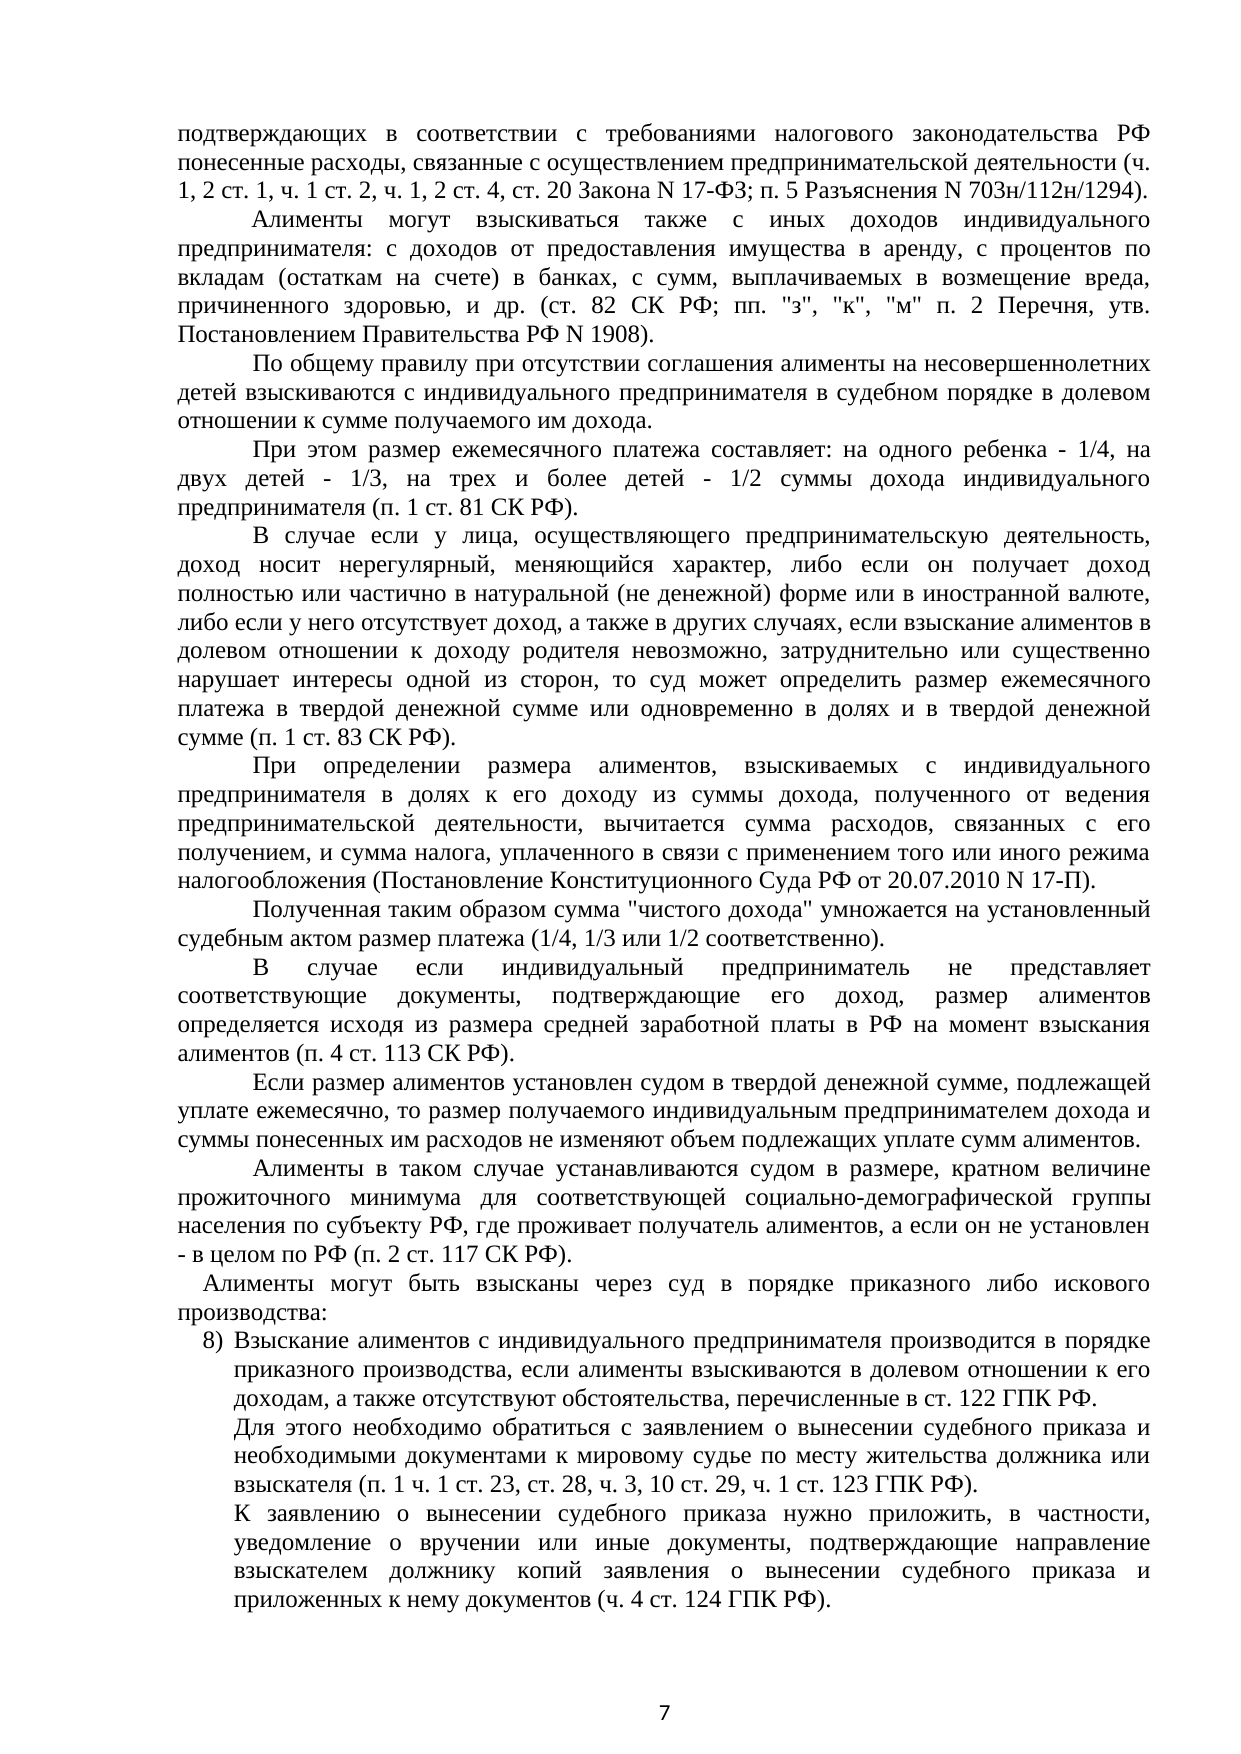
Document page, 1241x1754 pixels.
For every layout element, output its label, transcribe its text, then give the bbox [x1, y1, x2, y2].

text При этом размер ежемесячного платежа составляет: на одного ребенка - 1/4, на двух детей - 1/3, на трех и более детей - 1/2 суммы дохода индивидуального предпринимателя (п. 1 ст. 81 СК РФ). [177, 434, 1152, 521]
text К заявлению о вынесении судебного приказа нужно приложить, в частности, уведомление о вручении или иные документы, подтверждающие направление взыскателем должнику копий заявления о вынесении судебного приказа и приложенных к нему документов (ч. 4 ст. 124 ГПК РФ). [233, 1498, 1152, 1613]
text При определении размера алиментов, взыскиваемых с индивидуального предпринимателя в долях к его доходу из суммы дохода, полученного от ведения предпринимательской деятельности, вычитается сумма расходов, связанных с его получением, и сумма налога, уплаченного в связи с применением того или иного режима налогообложения (Постановление Конституционного Суда РФ от 20.07.2010 N 17-П). [177, 751, 1152, 894]
text В случае если индивидуальный предприниматель не представляет соответствующие документы, подтверждающие его доход, размер алиментов определяется исходя из размера средней заработной платы в РФ на момент взыскания алиментов (п. 4 ст. 113 СК РФ). [177, 952, 1152, 1067]
text В случае если у лица, осуществляющего предпринимательскую деятельность, доход носит нерегулярный, меняющийся характер, либо если он получает доход полностью или частично в натуральной (не денежной) форме или в иностранной валюте, либо если у него отсутствует доход, а также в других случаях, если взыскание алиментов в долевом отношении к доходу родителя невозможно, затруднительно или существенно нарушает интересы одной из сторон, то суд может определить размер ежемесячного платежа в твердой денежной сумме или одновременно в долях и в твердой денежной сумме (п. 1 ст. 83 СК РФ). [177, 521, 1152, 751]
text Алименты в таком случае устанавливаются судом в размере, кратном величине прожиточного минимума для соответствующей социально-демографической группы населения по субъекту РФ, где проживает получатель алиментов, а если он не установлен - в целом по РФ (п. 2 ст. 117 СК РФ). [177, 1153, 1152, 1268]
text Алименты могут быть взысканы через суд в порядке приказного либо искового производства: [177, 1268, 1152, 1326]
text Если размер алиментов установлен судом в твердой денежной сумме, подлежащей уплате ежемесячно, то размер получаемого индивидуальным предпринимателем дохода и суммы понесенных им расходов не изменяют объем подлежащих уплате сумм алиментов. [177, 1067, 1152, 1153]
text Для этого необходимо обратиться с заявлением о вынесении судебного приказа и необходимыми документами к мировому судье по месту жительства должника или взыскателя (п. 1 ч. 1 ст. 23, ст. 28, ч. 3, 10 ст. 29, ч. 1 ст. 123 ГПК РФ). [233, 1412, 1152, 1498]
list Взыскание алиментов с индивидуального предпринимателя производится в порядке приказного производства, если алименты взыскиваются в долевом отношении к его доходам, а также отсутствуют обстоятельства, перечисленные в ст. 122 ГПК РФ. [202, 1326, 1152, 1412]
text По общему правилу при отсутствии соглашения алименты на несовершеннолетних детей взыскиваются с индивидуального предпринимателя в судебном порядке в долевом отношении к сумме получаемого им дохода. [177, 348, 1152, 434]
text Полученная таким образом сумма "чистого дохода" умножается на установленный судебным актом размер платежа (1/4, 1/3 или 1/2 соответственно). [177, 894, 1152, 952]
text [177, 118, 1152, 204]
text Алименты могут взыскиваться также с иных доходов индивидуального предпринимателя: с доходов от предоставления имущества в аренду, с процентов по вкладам (остаткам на счете) в банках, с сумм, выплачиваемых в возмещение вреда, причиненного здоровью, и др. (ст. 82 СК РФ; пп. "з", "к", "м" п. 2 Перечня, утв. Постановлением Правительства РФ N 1908). [177, 204, 1152, 348]
